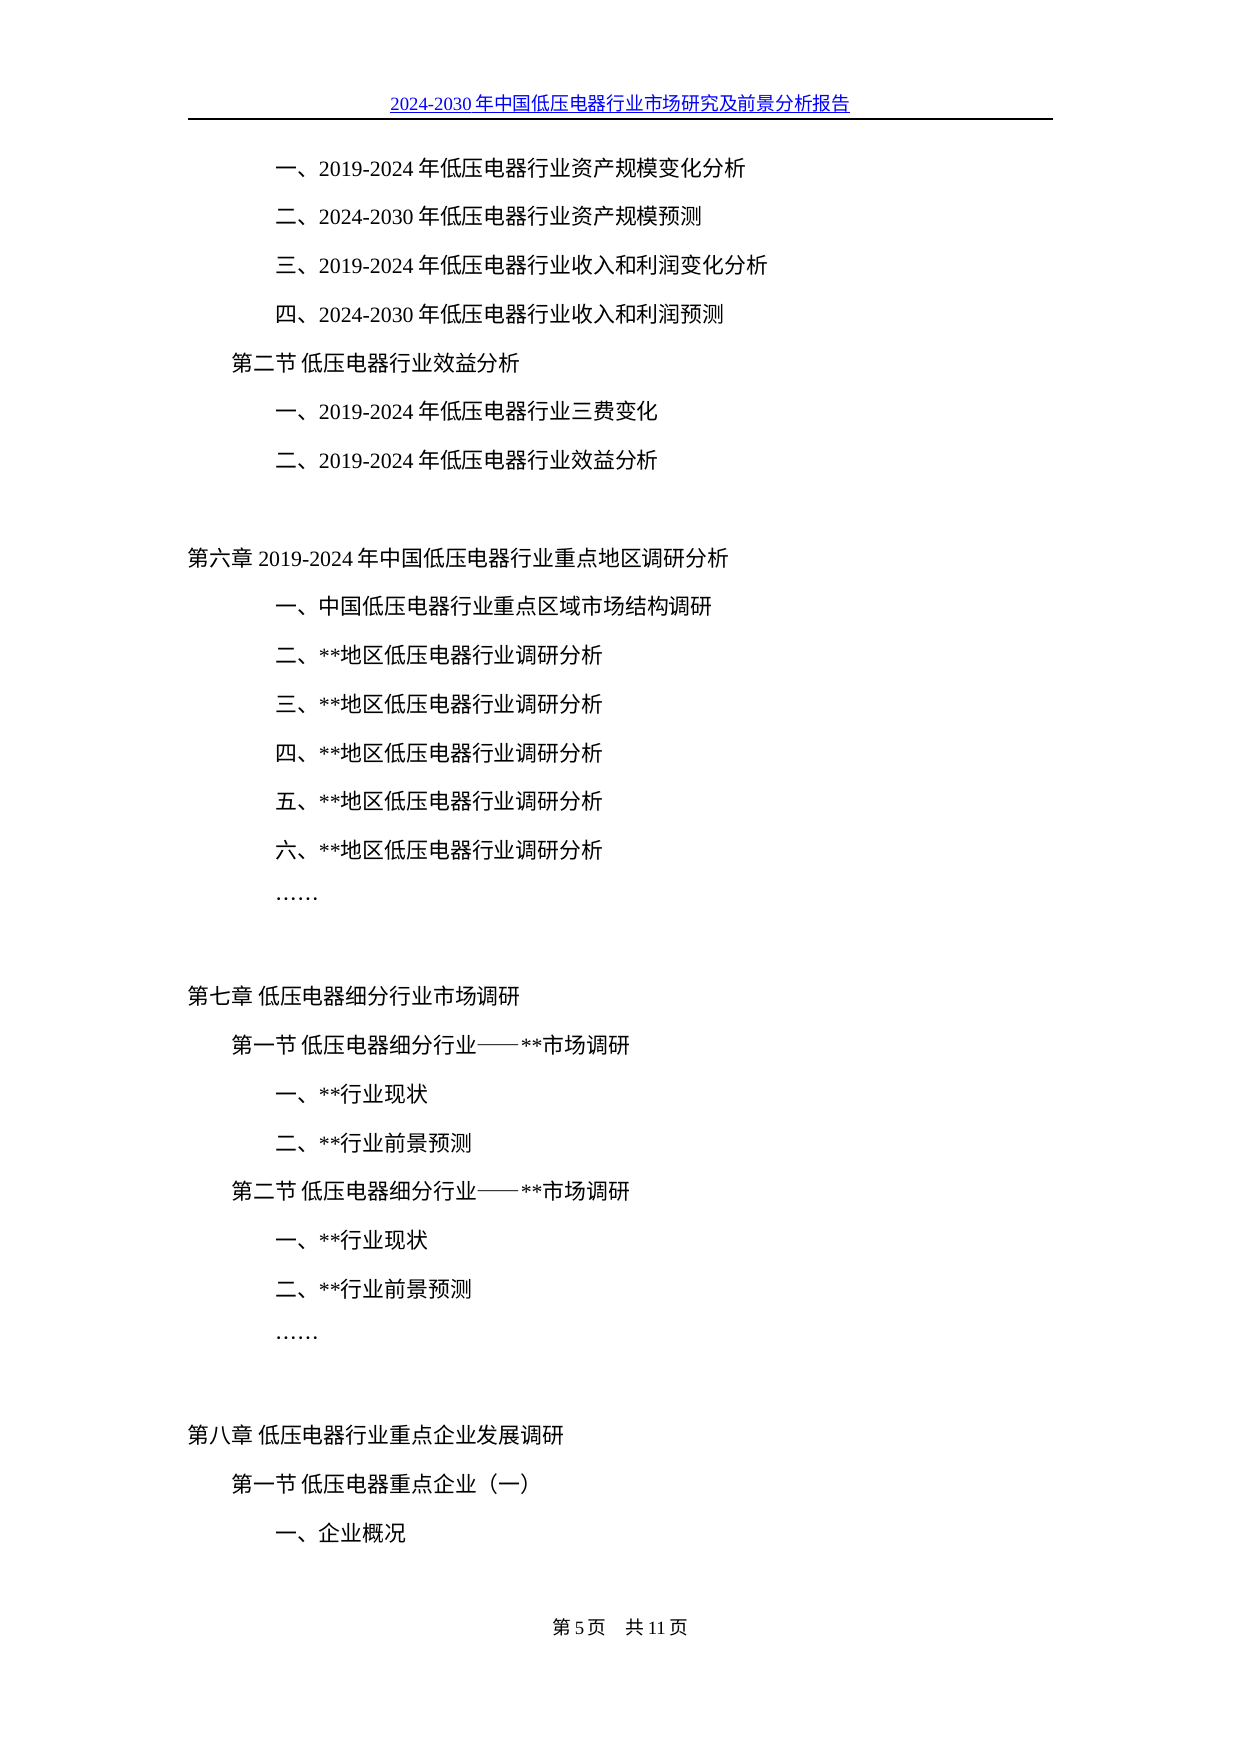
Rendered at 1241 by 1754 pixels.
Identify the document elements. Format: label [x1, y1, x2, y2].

text [187, 150, 1053, 1548]
